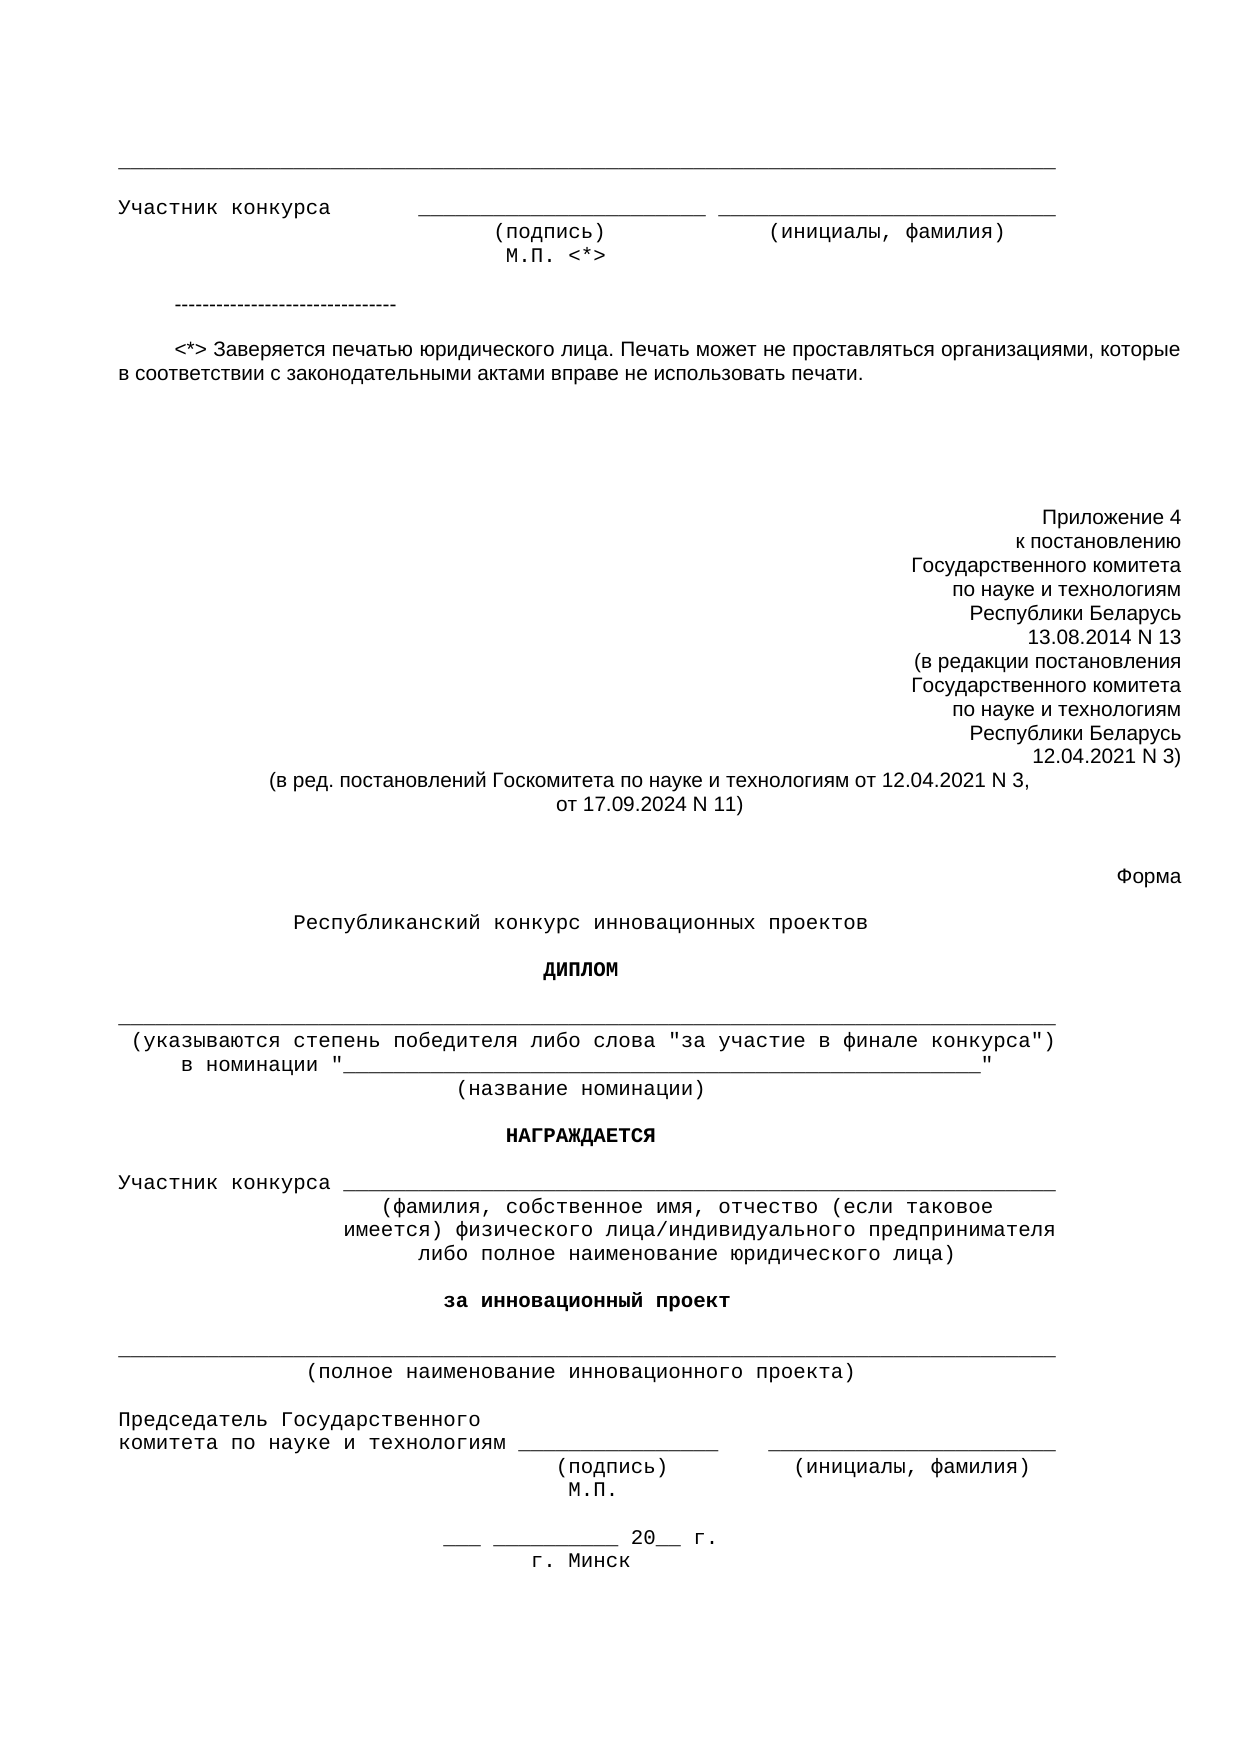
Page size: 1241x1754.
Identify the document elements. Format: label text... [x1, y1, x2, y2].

text <*> Заверяется печатью юридического лица. Печать может не проставляться организациями, которые в соответствии с законодательными актами вправе не использовать печати. [118, 337, 1181, 385]
text комитета по науке и технологиям ________________ _______________________ [118, 1432, 1181, 1456]
text имеется) физического лица/индивидуального предпринимателя [118, 1219, 1181, 1243]
text в номинации "___________________________________________________" [118, 1054, 1181, 1077]
text (в редакции постановления [118, 648, 1181, 672]
text 12.04.2021 N 3) [118, 744, 1181, 768]
text (фамилия, собственное имя, отчество (если таковое [118, 1196, 1181, 1219]
text (указываются степень победителя либо слова "за участие в финале конкурса") [118, 1030, 1181, 1054]
text (в ред. постановлений Госкомитета по науке и технологиям от 12.04.2021 N 3, [118, 768, 1181, 792]
text г. Минск [118, 1550, 1181, 1574]
text Председатель Государственного [118, 1408, 1181, 1432]
text по науке и технологиям [118, 577, 1181, 601]
text 13.08.2014 N 13 [118, 624, 1181, 648]
text Государственного комитета [118, 672, 1181, 696]
text Участник конкурса _________________________________________________________ [118, 1172, 1181, 1196]
text Государственного комитета [118, 553, 1181, 577]
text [118, 150, 1181, 174]
text -------------------------------- [118, 292, 1181, 316]
text Участник конкурса _______________________ ___________________________ [118, 197, 1181, 221]
text (подпись) (инициалы, фамилия) [118, 1456, 1181, 1479]
text от 17.09.2024 N 11) [118, 792, 1181, 816]
text НАГРАЖДАЕТСЯ [118, 1125, 1181, 1148]
text ___________________________________________________________________________ [118, 1007, 1181, 1030]
text Форма [118, 864, 1181, 888]
text ___ __________ 20__ г. [118, 1527, 1181, 1550]
text ДИПЛОМ [118, 959, 1181, 983]
text по науке и технологиям [118, 696, 1181, 720]
text М.П. [118, 1479, 1181, 1503]
text Приложение 4 [118, 505, 1181, 529]
text (подпись) (инициалы, фамилия) [118, 221, 1181, 244]
text ___________________________________________________________________________ [118, 1338, 1181, 1361]
text Республики Беларусь [118, 720, 1181, 744]
text либо полное наименование юридического лица) [118, 1243, 1181, 1267]
text М.П. <*> [118, 244, 1181, 268]
text Республиканский конкурс инновационных проектов [118, 912, 1181, 936]
text за инновационный проект [118, 1290, 1181, 1314]
text к постановлению [118, 529, 1181, 553]
text (название номинации) [118, 1077, 1181, 1101]
text Республики Беларусь [118, 601, 1181, 624]
text (полное наименование инновационного проекта) [118, 1361, 1181, 1385]
